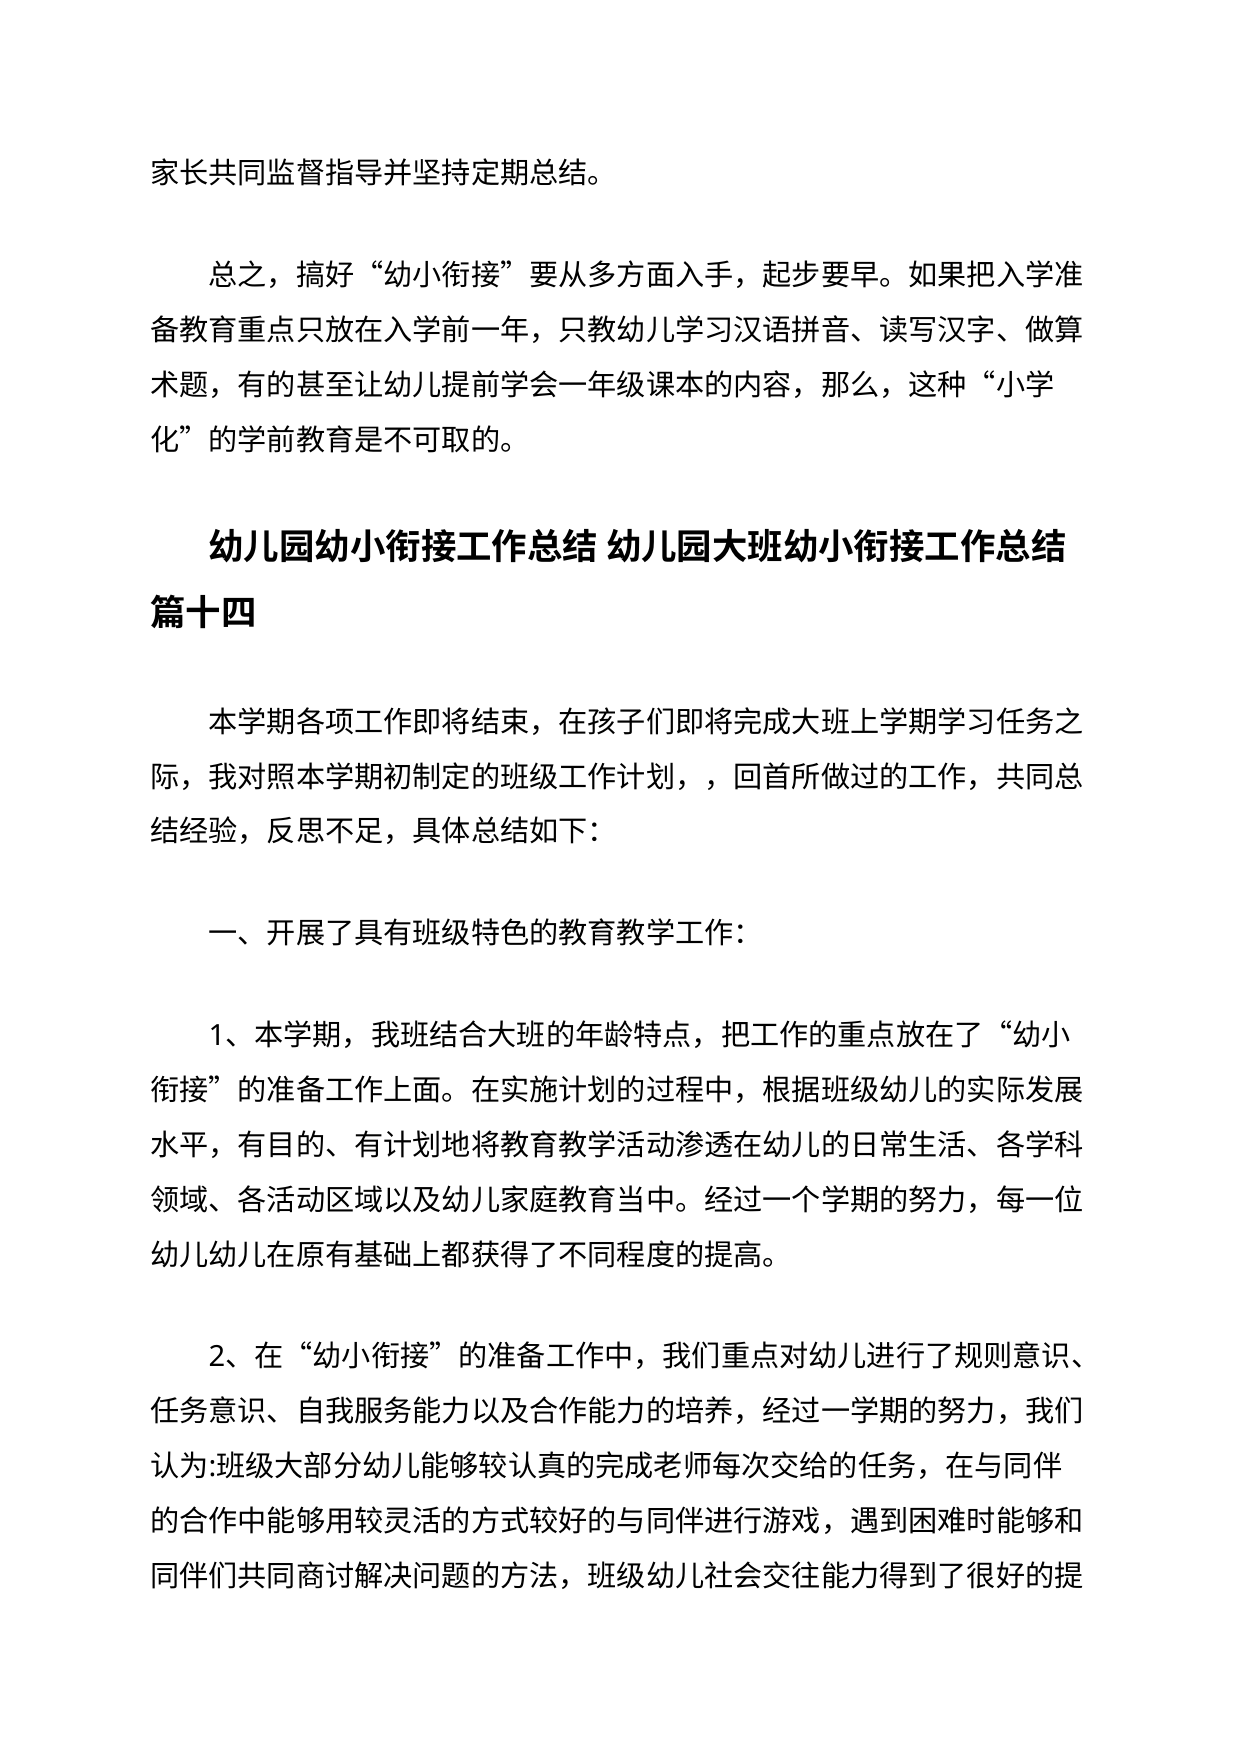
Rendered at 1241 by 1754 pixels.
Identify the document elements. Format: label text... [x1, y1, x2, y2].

text 幼儿园幼小衔接工作总结 幼儿园大班幼小衔接工作总结篇十四 [150, 518, 1090, 636]
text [150, 150, 1090, 192]
text 总之，搞好“幼小衔接”要从多方面入手，起步要早。如果把入学准备教育重点只放在入学前一年，只教幼儿学习汉语拼音、读写汉字、做算术题，有的甚至让幼儿提前学会一年级课本的内容，那么，这种“小学化”的学前教育是不可取的。 [150, 252, 1090, 459]
text 一、开展了具有班级特色的教育教学工作： [150, 910, 1090, 952]
text 1、本学期，我班结合大班的年龄特点，把工作的重点放在了“幼小衔接”的准备工作上面。在实施计划的过程中，根据班级幼儿的实际发展水平，有目的、有计划地将教育教学活动渗透在幼儿的日常生活、各学科领域、各活动区域以及幼儿家庭教育当中。经过一个学期的努力，每一位幼儿幼儿在原有基础上都获得了不同程度的提高。 [150, 1012, 1090, 1273]
text 本学期各项工作即将结束，在孩子们即将完成大班上学期学习任务之际，我对照本学期初制定的班级工作计划，，回首所做过的工作，共同总结经验，反思不足，具体总结如下： [150, 698, 1090, 850]
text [150, 1333, 1090, 1595]
